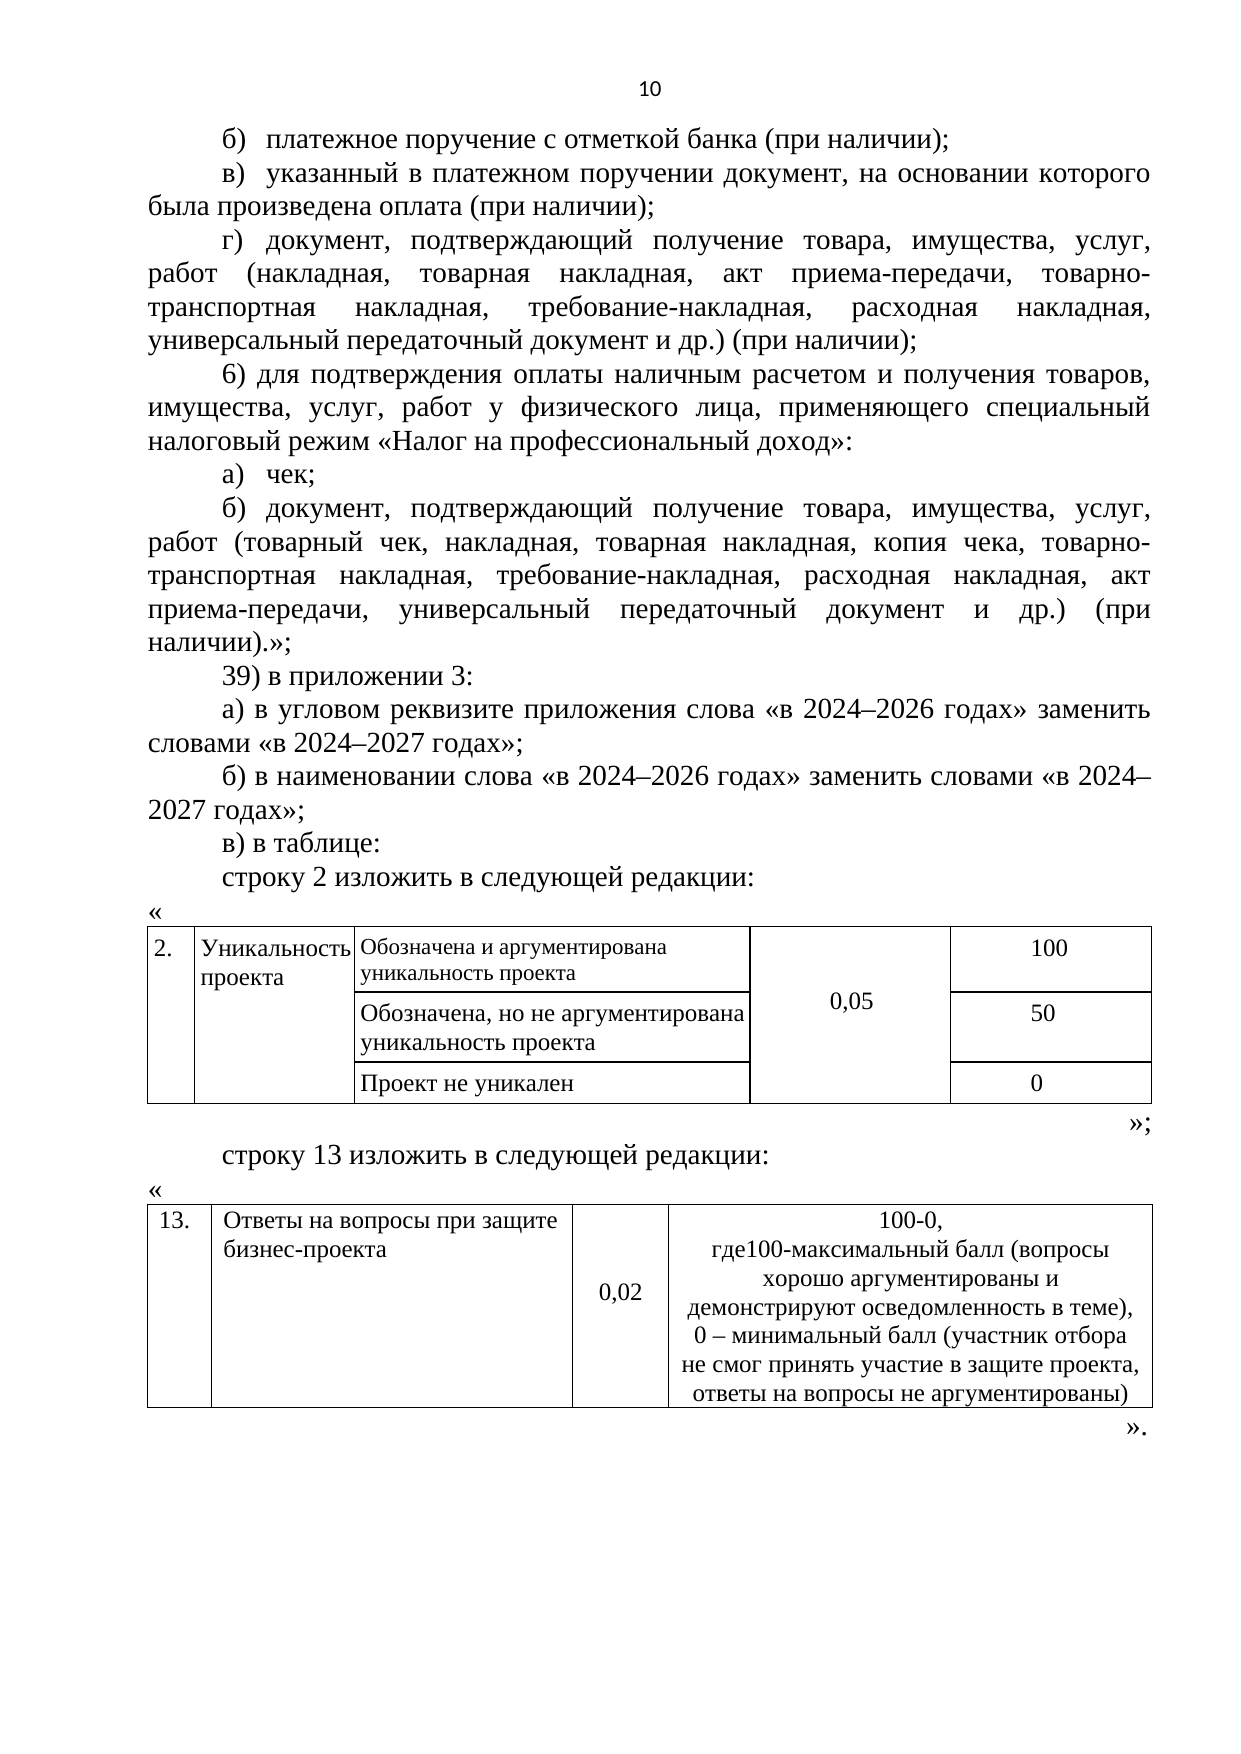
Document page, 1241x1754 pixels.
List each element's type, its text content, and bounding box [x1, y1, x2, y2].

text в) в таблице: [148, 826, 1152, 859]
table_header 13. [148, 1205, 211, 1407]
text »; [148, 1104, 1152, 1137]
table_header Уникальность проекта [195, 927, 354, 1103]
table_header Обозначена и аргументирована уникальность проекта [355, 927, 749, 991]
table_header 100-0, где100-максимальный балл (вопросы хорошо аргументированы и демонстрируют осведомленность в теме), 0 – минимальный балл (участник отбора не смог принять участие в защите проекта, ответы на вопросы не аргументированы) [669, 1205, 1152, 1407]
text « [148, 1171, 1152, 1204]
text ». [148, 1408, 1152, 1441]
text строку 13 изложить в следующей редакции: [148, 1137, 1152, 1171]
text строку 2 изложить в следующей редакции: [148, 859, 1152, 893]
text б) в наименовании слова «в 2024–2026 годах» заменить словами «в 2024–2027 годах»; [148, 758, 1152, 826]
text б) платежное поручение с отметкой банка (при наличии); [148, 121, 1152, 155]
table_cell Обозначена, но не аргументирована уникальность проекта [355, 993, 749, 1061]
table_header 100 [951, 927, 1151, 991]
table_cell 0 [951, 1063, 1151, 1103]
text г) документ, подтверждающий получение товара, имущества, услуг, работ (накладная, товарная накладная, акт приема-передачи, товарно-транспортная накладная, требование-накладная, расходная накладная, универсальный передаточный документ и др.) (при наличии); [148, 222, 1152, 356]
text б) документ, подтверждающий получение товара, имущества, услуг, работ (товарный чек, накладная, товарная накладная, копия чека, товарно-транспортная накладная, требование-накладная, расходная накладная, акт приема-передачи, универсальный передаточный документ и др.) (при наличии).»; [148, 490, 1152, 658]
table_header 2. [148, 927, 194, 1103]
text 6) для подтверждения оплаты наличным расчетом и получения товаров, имущества, услуг, работ у физического лица, применяющего специальный налоговый режим «Налог на профессиональный доход»: [148, 356, 1152, 457]
text а) чек; [148, 457, 1152, 490]
text 39) в приложении 3: [148, 658, 1152, 691]
text « [148, 893, 1152, 926]
table_header 0,02 [573, 1205, 668, 1407]
table_header Ответы на вопросы при защите бизнес-проекта [212, 1205, 572, 1407]
text а) в угловом реквизите приложения слова «в 2024–2026 годах» заменить словами «в 2024–2027 годах»; [148, 691, 1152, 758]
text в) указанный в платежном поручении документ, на основании которого была произведена оплата (при наличии); [148, 155, 1152, 222]
table_header 0,05 [751, 927, 950, 1103]
table_cell 50 [951, 993, 1151, 1061]
table_cell Проект не уникален [355, 1063, 749, 1103]
